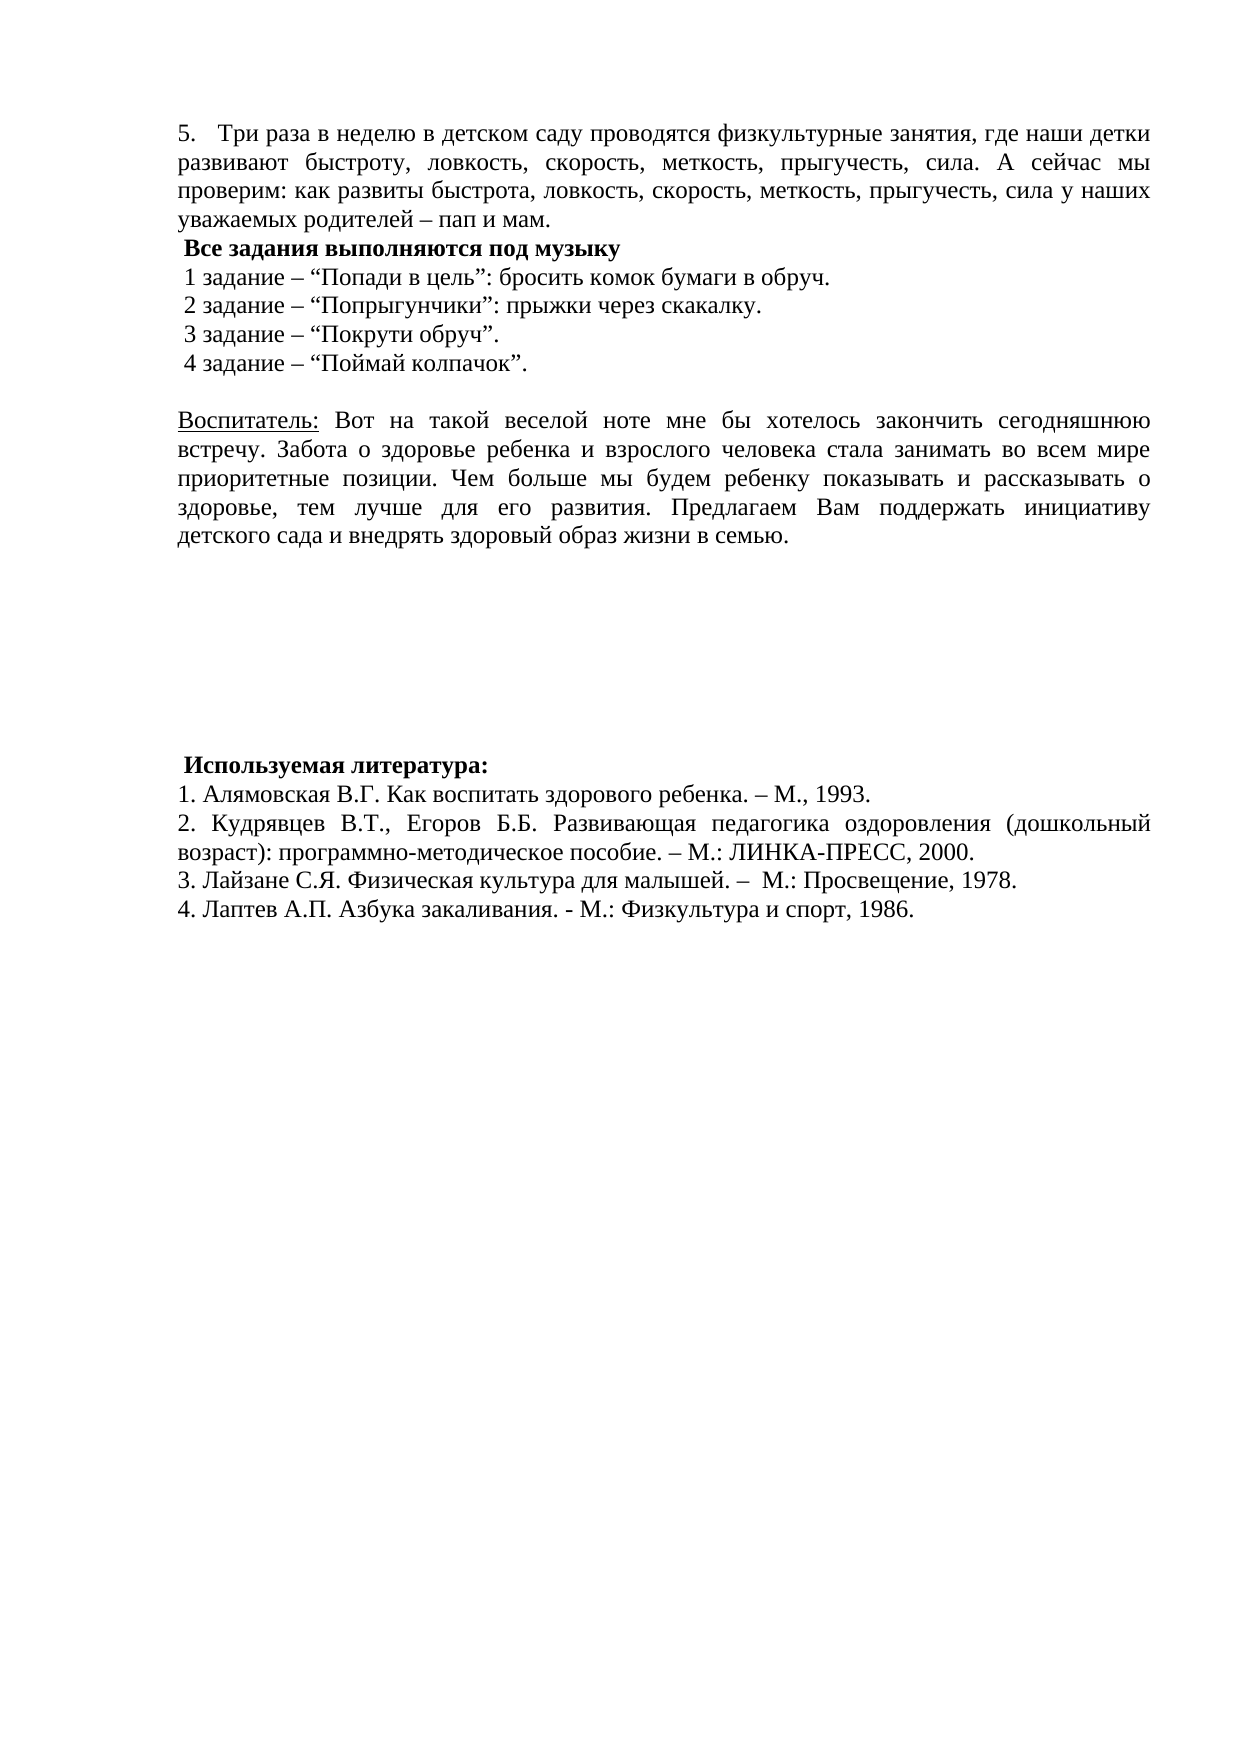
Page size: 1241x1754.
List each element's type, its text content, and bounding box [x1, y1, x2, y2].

text 4. Лаптев А.П. Азбука закаливания. - М.: Физкультура и спорт, 1986. [177, 894, 1152, 923]
text Воспитатель: Вот на такой веселой ноте мне бы хотелось закончить сегодняшнюю встречу. Забота о здоровье ребенка и взрослого человека стала занимать во всем мире приоритетные позиции. Чем больше мы будем ребенку показывать и рассказывать о здоровье, тем лучше для его развития. Предлагаем Вам поддержать инициативу детского сада и внедрять здоровый образ жизни в семью. [177, 406, 1152, 549]
text 4 задание – “Поймай колпачок”. [177, 348, 1152, 377]
text 3. Лайзане С.Я. Физическая культура для малышей. – М.: Просвещение, 1978. [177, 866, 1152, 894]
text Все задания выполняются под музыку [177, 233, 1152, 262]
text 5. Три раза в неделю в детском саду проводятся физкультурные занятия, где наши детки развивают быстроту, ловкость, скорость, меткость, прыгучесть, сила. А сейчас мы проверим: как развиты быстрота, ловкость, скорость, меткость, прыгучесть, сила у наших уважаемых родителей – пап и мам. [177, 118, 1152, 233]
text 3 задание – “Покрути обруч”. [177, 319, 1152, 348]
text 1. Алямовская В.Г. Как воспитать здорового ребенка. – М., 1993. [177, 779, 1152, 808]
text 2. Кудрявцев В.Т., Егоров Б.Б. Развивающая педагогика оздоровления (дошкольный возраст): программно-методическое пособие. – М.: ЛИНКА-ПРЕСС, 2000. [177, 808, 1152, 866]
text 1 задание – “Попади в цель”: бросить комок бумаги в обруч. [177, 262, 1152, 291]
text 2 задание – “Попрыгунчики”: прыжки через скакалку. [177, 291, 1152, 319]
text Используемая литература: [177, 751, 1152, 779]
